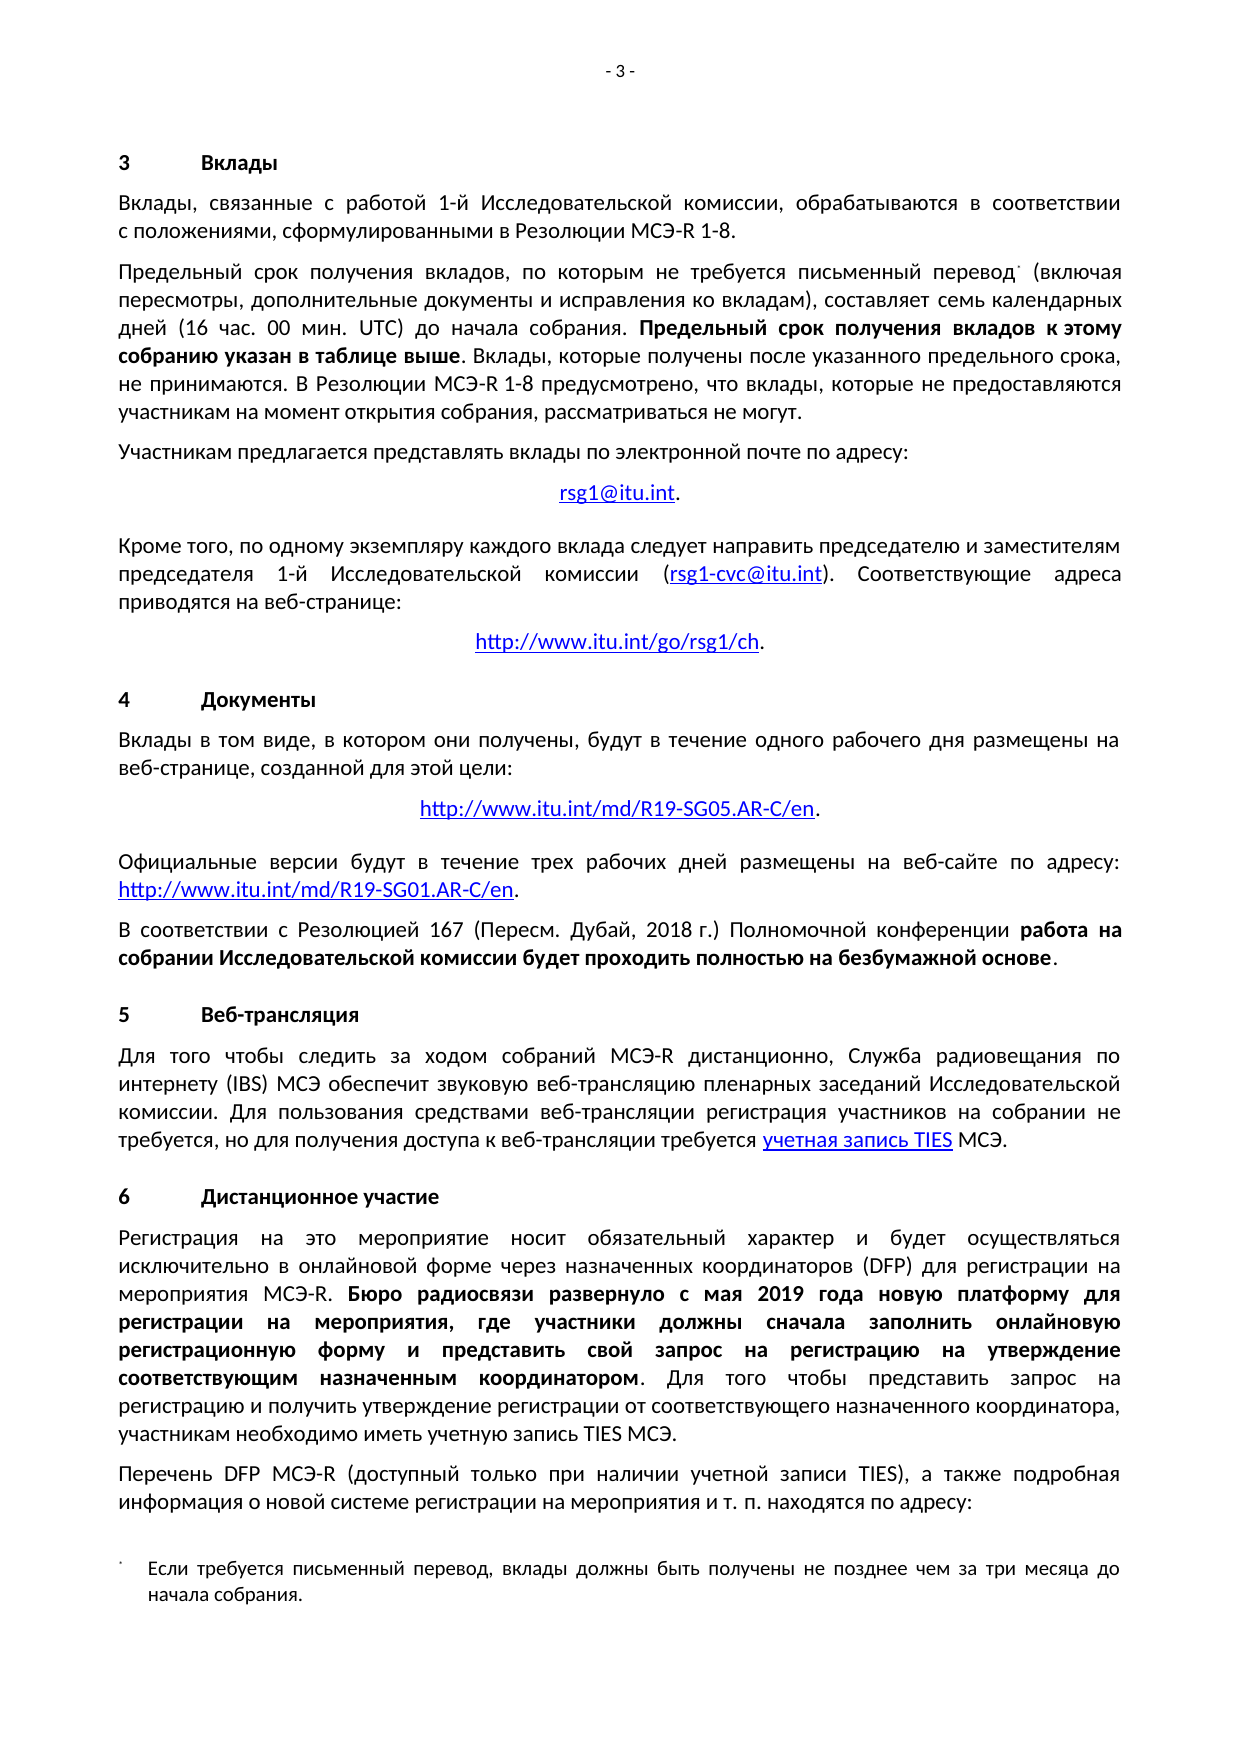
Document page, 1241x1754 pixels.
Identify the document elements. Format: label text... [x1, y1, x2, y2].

subtitle 3 Вклады [118, 148, 1122, 176]
subtitle 6 Дистанционное участие [118, 1182, 1122, 1210]
text Перечень DFP МСЭ-R (доступный только при наличии учетной записи TIES), а также подробная информация о новой системе регистрации на мероприятия и т. п. находятся по адресу: [118, 1459, 1122, 1516]
text Вклады в том виде, в котором они получены, будут в течение одного рабочего дня размещены на веб-странице, созданной для этой цели: [118, 725, 1122, 781]
text http://www.itu.int/go/rsg1/ch. [118, 627, 1122, 656]
subtitle 4 Документы [118, 685, 1122, 713]
text Участникам предлагается представлять вклады по электронной почте по адресу: [118, 437, 1122, 465]
text Предельный срок получения вкладов, по которым не требуется письменный перевод* (включая пересмотры, дополнительные документы и исправления ко вкладам), составляет семь календарных дней (16 час. 00 мин. UTC) до начала собрания. Предельный срок получения вкладов к этому собранию указан в таблице выше. Вклады, которые получены после указанного предельного срока, не принимаются. В Резолюции МСЭ-R 1-8 предусмотрено, что вклады, которые не предоставляются участникам на момент открытия собрания, рассматриваться не могут. [118, 257, 1122, 425]
text http://www.itu.int/md/R19-SG05.AR-C/en. [118, 794, 1122, 822]
text Официальные версии будут в течение трех рабочих дней размещены на веб-сайте по адресу: http://www.itu.int/md/R19-SG01.AR-C/en. [118, 847, 1122, 903]
text Кроме того, по одному экземпляру каждого вклада следует направить председателю и заместителям председателя 1-й Исследовательской комиссии (rsg1-cvc@itu.int). Соответствующие адреса приводятся на веб-странице: [118, 531, 1122, 615]
subtitle 5 Веб-трансляция [118, 1001, 1122, 1028]
text Вклады, связанные с работой 1-й Исследовательской комиссии, обрабатываются в соответствии с положениями, сформулированными в Резолюции МСЭ-R 1-8. [118, 188, 1122, 244]
text rsg1@itu.int. [118, 478, 1122, 506]
text В соответствии с Резолюцией 167 (Пересм. Дубай, 2018 г.) Полномочной конференции работа на собрании Исследовательской комиссии будет проходить полностью на безбумажной основе. [118, 915, 1122, 971]
text Регистрация на это мероприятие носит обязательный характер и будет осуществляться исключительно в онлайновой форме через назначенных координаторов (DFP) для регистрации на мероприятия МСЭ-R. Бюро радиосвязи развернуло с мая 2019 года новую платформу для регистрации на мероприятия, где участники должны сначала заполнить онлайновую регистрационную форму и представить свой запрос на регистрацию на утверждение соответствующим назначенным координатором. Для того чтобы представить запрос на регистрацию и получить утверждение регистрации от соответствующего назначенного координатора, участникам необходимо иметь учетную запись TIES МСЭ. [118, 1223, 1122, 1447]
text Для того чтобы следить за ходом собраний МСЭ-R дистанционно, Служба радиовещания по интернету (IBS) МСЭ обеспечит звуковую веб-трансляцию пленарных заседаний Исследовательской комиссии. Для пользования средствами веб-трансляции регистрация участников на собрании не требуется, но для получения доступа к веб-трансляции требуется учетная запись TIES МСЭ. [118, 1041, 1122, 1153]
